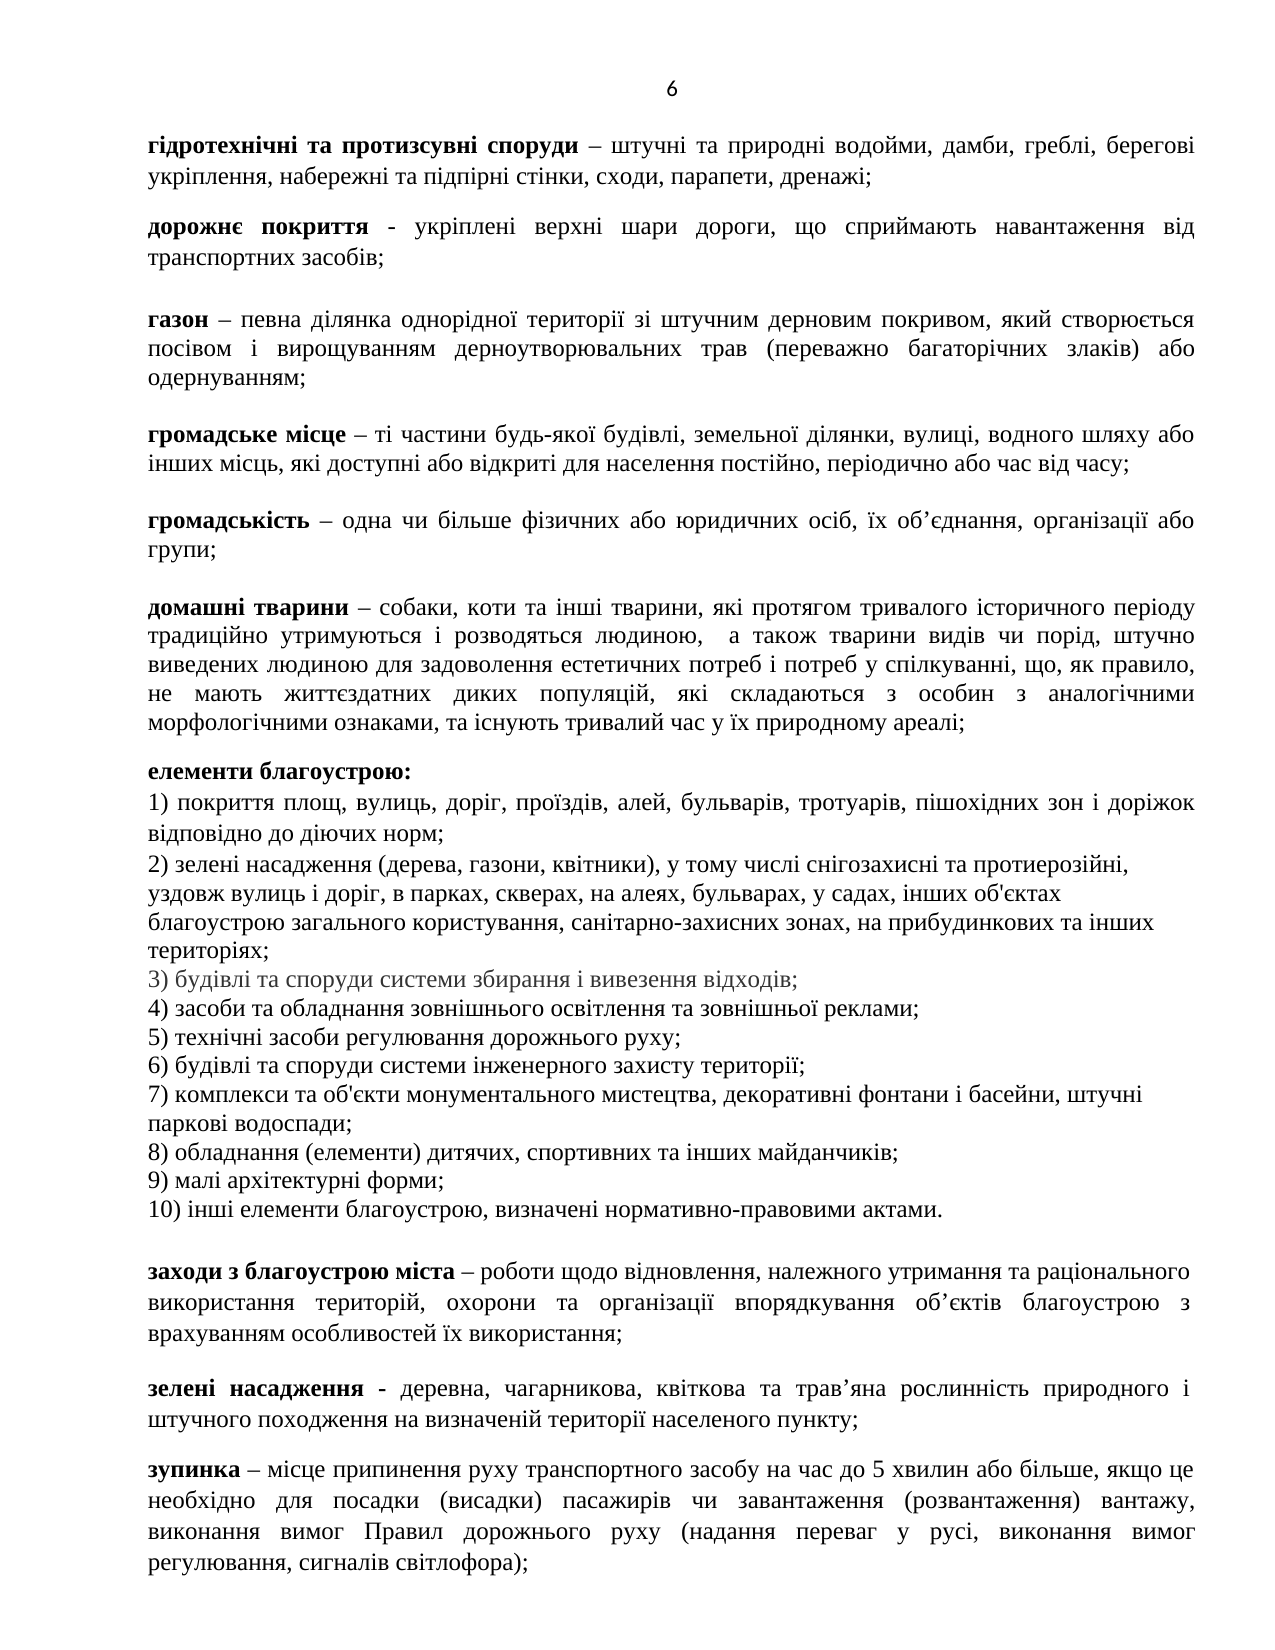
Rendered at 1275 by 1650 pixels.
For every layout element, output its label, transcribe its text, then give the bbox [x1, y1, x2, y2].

text 8) обладнання (елементи) дитячих, спортивних та інших майданчиків; [148, 1137, 1196, 1165]
text 2) зелені насадження (дерева, газони, квітники), у тому числі снігозахисні та протиерозійні, уздовж вулиць і доріг, в парках, скверах, на алеях, бульварах, у садах, інших об'єктах благоустрою загального користування, санітарно-захисних зонах, на прибудинкових та інших територіях; [148, 849, 1196, 964]
text 7) комплекси та об'єкти монументального мистецтва, декоративні фонтани і басейни, штучні паркові водоспади; [148, 1079, 1196, 1137]
text дорожнє покриття - укріплені верхні шари дороги, що сприймають навантаження від транспортних засобів; [148, 211, 1196, 271]
text зупинка – місце припинення руху транспортного засобу на час до 5 хвилин або більше, якщо це необхідно для посадки (висадки) пасажирів чи завантаження (розвантаження) вантажу, виконання вимог Правил дорожнього руху (надання переваг у русі, виконання вимог регулювання, сигналів світлофора); [148, 1454, 1196, 1576]
text зелені насадження - деревна, чагарникова, квіткова та трав’яна рослинність природного і штучного походження на визначеній території населеного пункту; [148, 1373, 1191, 1432]
text громадське місце – ті частини будь-якої будівлі, земельної ділянки, вулиці, водного шляху або інших місць, які доступні або відкриті для населення постійно, періодично або час від часу; [148, 419, 1196, 477]
text громадськість – одна чи більше фізичних або юридичних осіб, їх об’єднання, організації або групи; [148, 505, 1196, 563]
text домашні тварини – собаки, коти та інші тварини, які протягом тривалого історичного періоду традиційно утримуються і розводяться людиною, а також тварини видів чи порід, штучно виведених людиною для задоволення естетичних потреб і потреб у спілкуванні, що, як правило, не мають життєздатних диких популяцій, які складаються з особин з аналогічними морфологічними ознаками, та існують тривалий час у їх природному ареалі; [148, 592, 1196, 735]
text гідротехнічні та протизсувні споруди – штучні та природні водойми, дамби, греблі, берегові укріплення, набережні та підпірні стінки, сходи, парапети, дренажі; [148, 130, 1196, 189]
text 4) засоби та обладнання зовнішнього освітлення та зовнішньої реклами; [148, 993, 1196, 1022]
text 5) технічні засоби регулювання дорожнього руху; [148, 1022, 1196, 1050]
text елементи благоустрою: [148, 756, 1220, 785]
text 10) інші елементи благоустрою, визначені нормативно-правовими актами. [148, 1194, 1196, 1223]
text 1) покриття площ, вулиць, доріг, проїздів, алей, бульварів, тротуарів, пішохідних зон і доріжок відповідно до діючих норм; [148, 787, 1196, 847]
text заходи з благоустрою міста – роботи щодо відновлення, належного утримання та раціонального використання територій, охорони та організації впорядкування об’єктів благоустрою з врахуванням особливостей їх використання; [148, 1256, 1191, 1347]
text газон – певна ділянка однорідної території зі штучним дерновим покривом, який створюється посівом і вирощуванням дерноутворювальних трав (переважно багаторічних злаків) або одернуванням; [148, 304, 1196, 390]
text 6) будівлі та споруди системи інженерного захисту території; [148, 1050, 1196, 1079]
text 9) малі архітектурні форми; [148, 1165, 1196, 1194]
text 3) будівлі та споруди системи збирання і вивезення відходів; [148, 964, 1196, 993]
